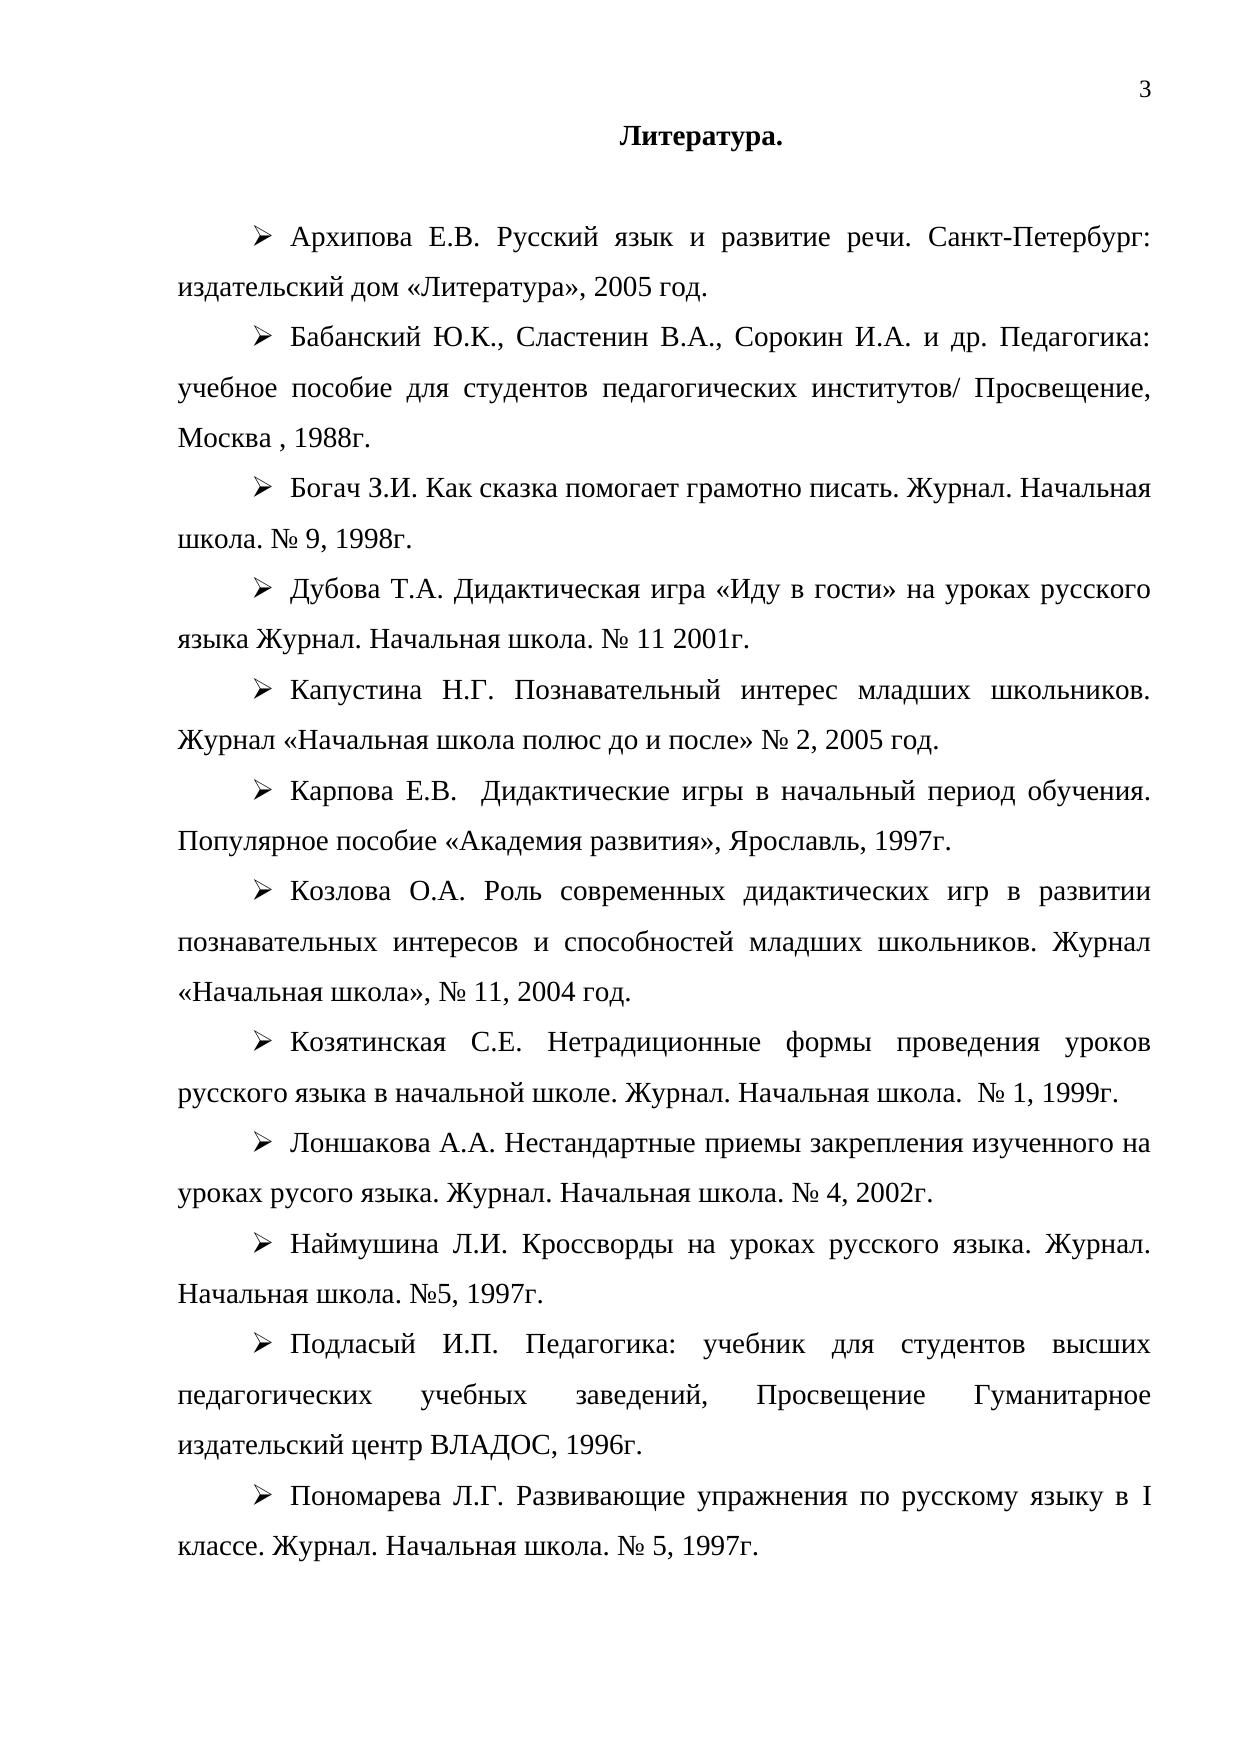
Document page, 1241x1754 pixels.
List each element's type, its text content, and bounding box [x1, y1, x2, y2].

list Пономарева Л.Г. Развивающие упражнения по русскому языку в I классе. Журнал. Начальная школа. № 5, 1997г. [177, 1478, 1152, 1562]
list Бабанский Ю.К., Сластенин В.А., Сорокин И.А. и др. Педагогика: учебное пособие для студентов педагогических институтов/ Просвещение, Москва , 1988г. [177, 319, 1152, 454]
list Архипова Е.В. Русский язык и развитие речи. Санкт-Петербург: издательский дом «Литература», 2005 год. [177, 219, 1152, 303]
list Подласый И.П. Педагогика: учебник для студентов высших педагогических учебных заведений, Просвещение Гуманитарное издательский центр ВЛАДОС, 1996г. [177, 1327, 1152, 1461]
list Дубова Т.А. Дидактическая игра «Иду в гости» на уроках русского языка Журнал. Начальная школа. № 11 2001г. [177, 571, 1152, 655]
list Богач З.И. Как сказка помогает грамотно писать. Журнал. Начальная школа. № 9, 1998г. [177, 471, 1152, 554]
list Карпова Е.В. Дидактические игры в начальный период обучения. Популярное пособие «Академия развития», Ярославль, 1997г. [177, 773, 1152, 857]
list Козятинская С.Е. Нетрадиционные формы проведения уроков русского языка в начальной школе. Журнал. Начальная школа. № 1, 1999г. [177, 1024, 1152, 1108]
list Козлова О.А. Роль современных дидактических игр в развитии познавательных интересов и способностей младших школьников. Журнал «Начальная школа», № 11, 2004 год. [177, 873, 1152, 1008]
list Капустина Н.Г. Познавательный интерес младших школьников. Журнал «Начальная школа полюс до и после» № 2, 2005 год. [177, 672, 1152, 756]
subtitle Литература. [177, 118, 1152, 152]
list Наймушина Л.И. Кроссворды на уроках русского языка. Журнал. Начальная школа. №5, 1997г. [177, 1226, 1152, 1310]
list Лоншакова А.А. Нестандартные приемы закрепления изученного на уроках русого языка. Журнал. Начальная школа. № 4, 2002г. [177, 1125, 1152, 1209]
